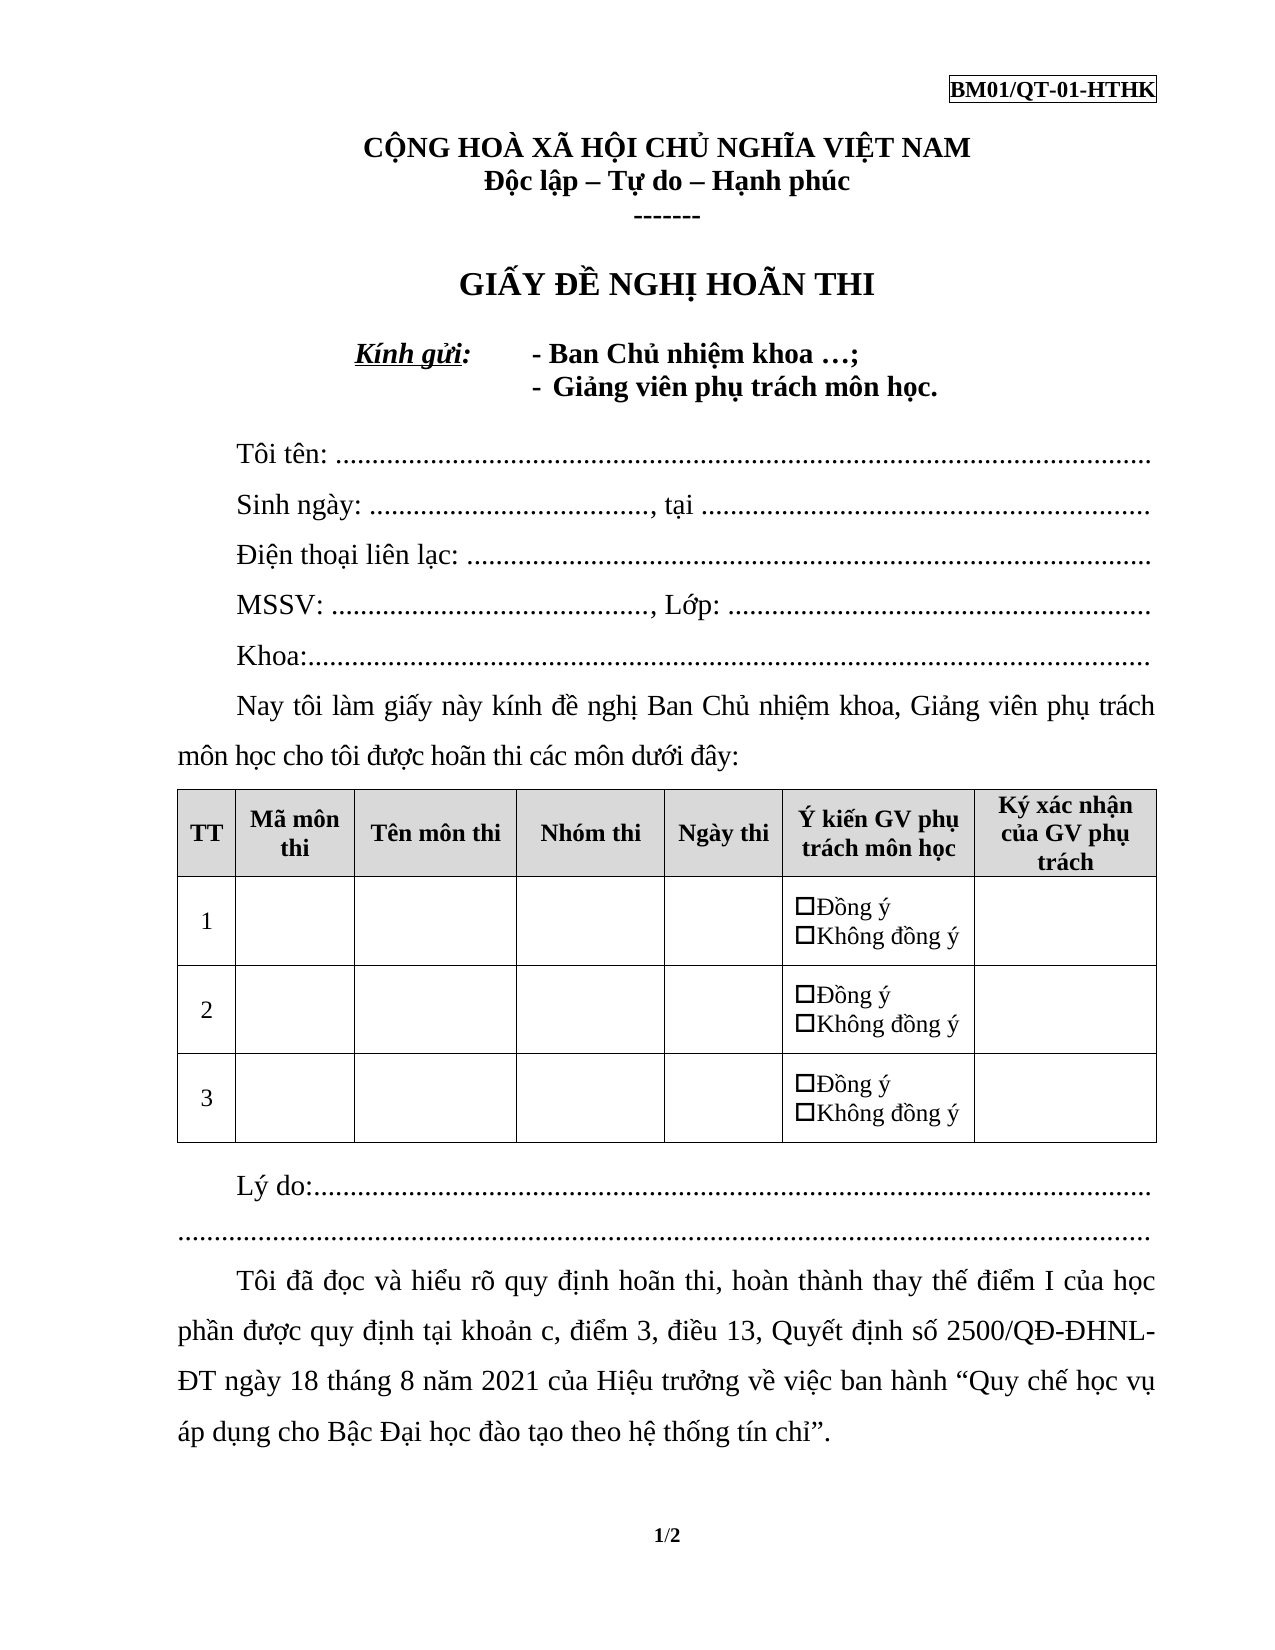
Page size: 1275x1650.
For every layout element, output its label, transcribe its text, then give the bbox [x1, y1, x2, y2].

table_header Ký xác nhận của GV phụ trách [975, 790, 1156, 876]
table_cell 1 [178, 877, 235, 964]
table_cell [355, 966, 516, 1053]
table_cell 2 [178, 966, 235, 1053]
table_cell [517, 877, 664, 964]
table_header Mã môn thi [236, 790, 354, 876]
text Độc lập – Tự do – Hạnh phúc [177, 163, 1157, 197]
text - Giảng viên phụ trách môn học. [177, 369, 1157, 403]
text Tôi đã đọc và hiểu rõ quy định hoãn thi, hoàn thành thay thế điểm I của học phần được quy định tại khoản c, điểm 3, điều 13, Quyết định số 2500/QĐ-ĐHNL-ĐT ngày 18 tháng 8 năm 2021 của Hiệu trưởng về việc ban hành “Quy chế học vụ áp dụng cho Bậc Đại học đào tạo theo hệ thống tín chỉ”. [177, 1263, 1157, 1447]
text ------- [177, 197, 1157, 230]
table_cell [665, 877, 782, 964]
table_header Ngày thi [665, 790, 782, 876]
table_cell [975, 1054, 1156, 1142]
text Điện thoại liên lạc: [177, 537, 1157, 571]
table_cell [236, 966, 354, 1053]
text Khoa: [177, 638, 1157, 671]
text MSSV: , Lớp: [177, 587, 1157, 621]
table_cell [355, 877, 516, 964]
table_cell [236, 877, 354, 964]
table_header Nhóm thi [517, 790, 664, 876]
text Tôi tên: [177, 436, 1157, 470]
text Nay tôi làm giấy này kính đề nghị Ban Chủ nhiệm khoa, Giảng viên phụ trách môn học cho tôi được hoãn thi các môn dưới đây: [177, 688, 1157, 772]
table_cell Đồng ý Không đồng ý [783, 966, 974, 1053]
table_cell [517, 1054, 664, 1142]
table_cell [517, 966, 664, 1053]
table_cell Đồng ý Không đồng ý [783, 1054, 974, 1142]
text Kính gửi: - Ban Chủ nhiệm khoa …; [177, 336, 1157, 369]
table_header Ý kiến GV phụ trách môn học [783, 790, 974, 876]
table_cell [975, 966, 1156, 1053]
text CỘNG HOÀ XÃ HỘI CHỦ NGHĨA VIỆT NAM [177, 130, 1157, 163]
table_cell [975, 877, 1156, 964]
text GIẤY ĐỀ NGHỊ HOÃN THI [177, 264, 1157, 302]
table_cell [665, 966, 782, 1053]
table_cell [355, 1054, 516, 1142]
table_header Tên môn thi [355, 790, 516, 876]
table_header TT [178, 790, 235, 876]
table_cell [665, 1054, 782, 1142]
table_cell Đồng ý Không đồng ý [783, 877, 974, 964]
table_cell [236, 1054, 354, 1142]
text Sinh ngày: , tại [177, 487, 1157, 520]
text Lý do: [177, 1168, 1157, 1201]
table_cell 3 [178, 1054, 235, 1142]
